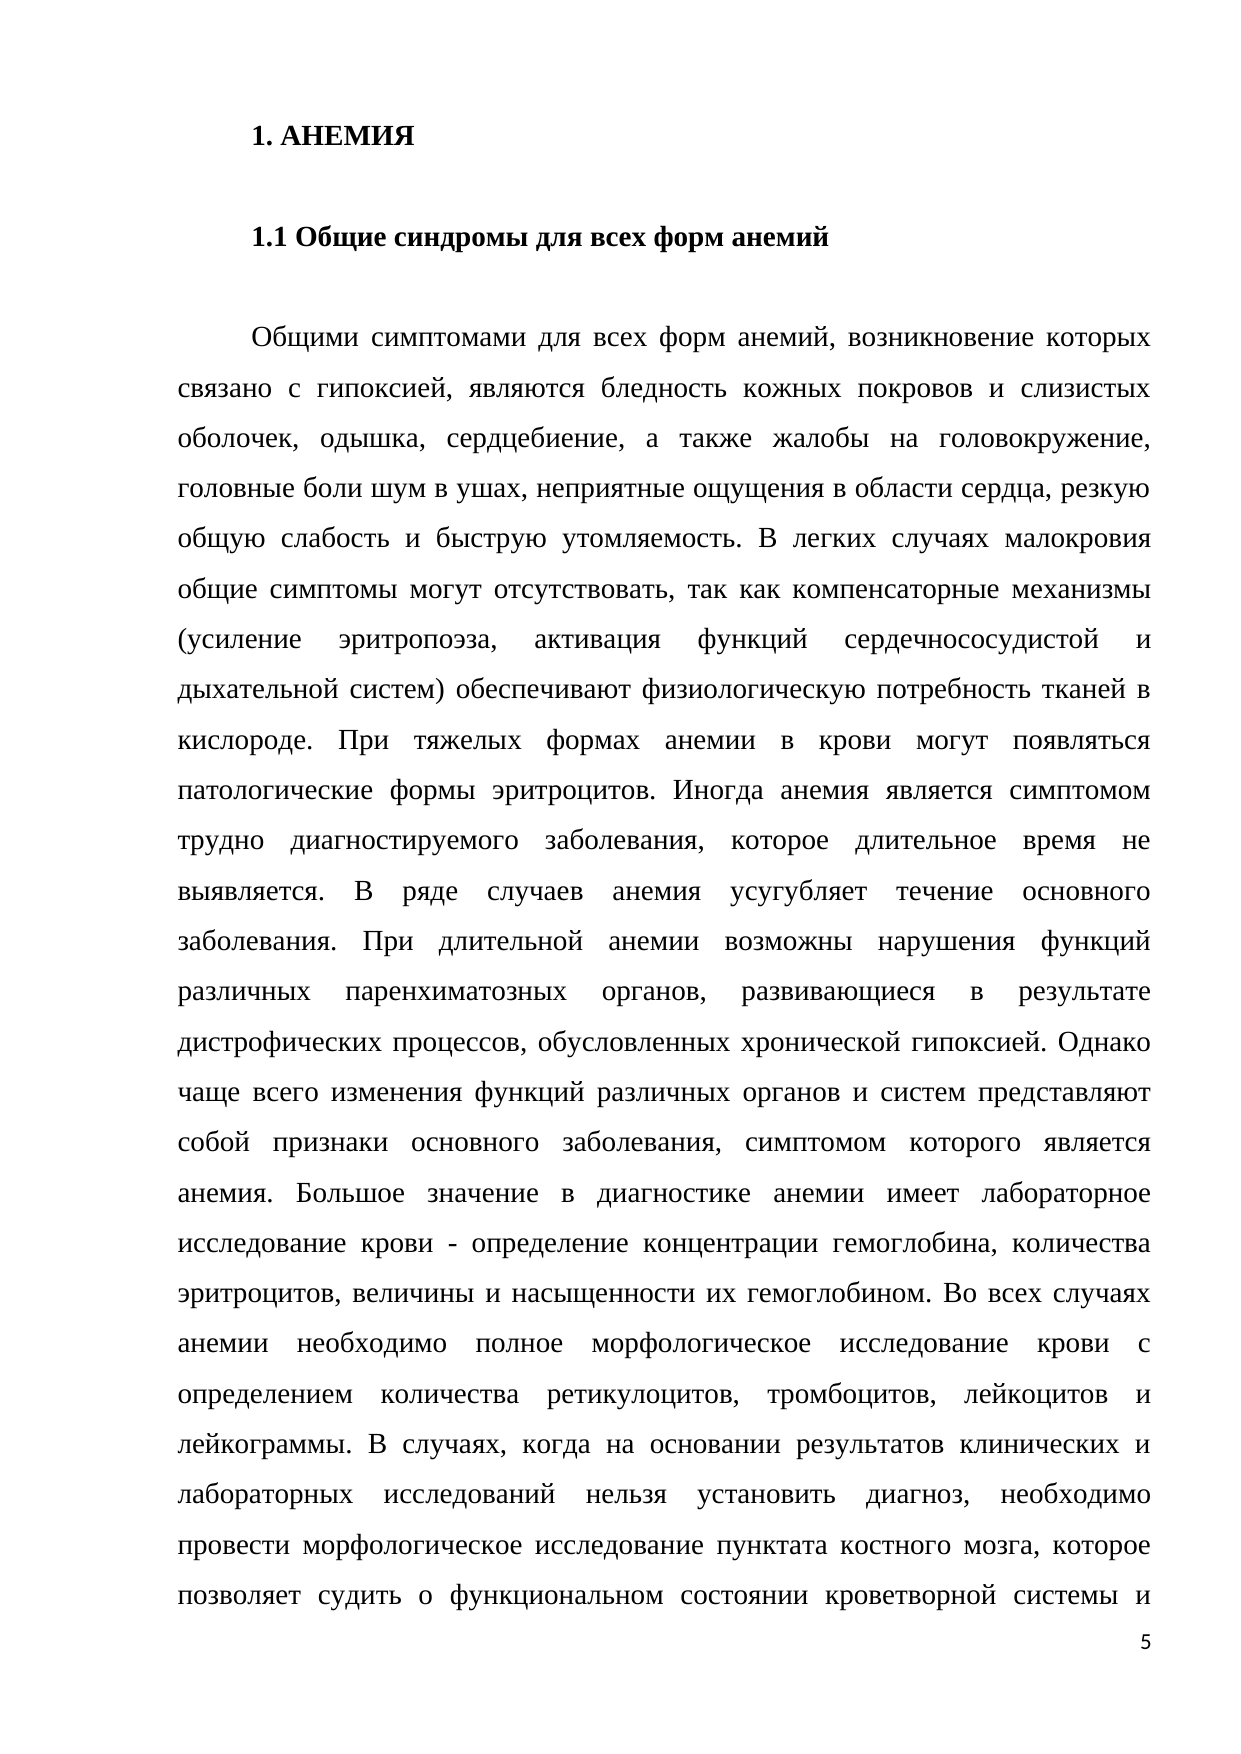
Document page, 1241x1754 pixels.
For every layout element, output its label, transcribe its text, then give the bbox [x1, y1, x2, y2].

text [177, 319, 1152, 1611]
subtitle 1.1 Общие синдромы для всех форм анемий [177, 219, 1152, 252]
subtitle 1. АНЕМИЯ [177, 118, 1152, 152]
